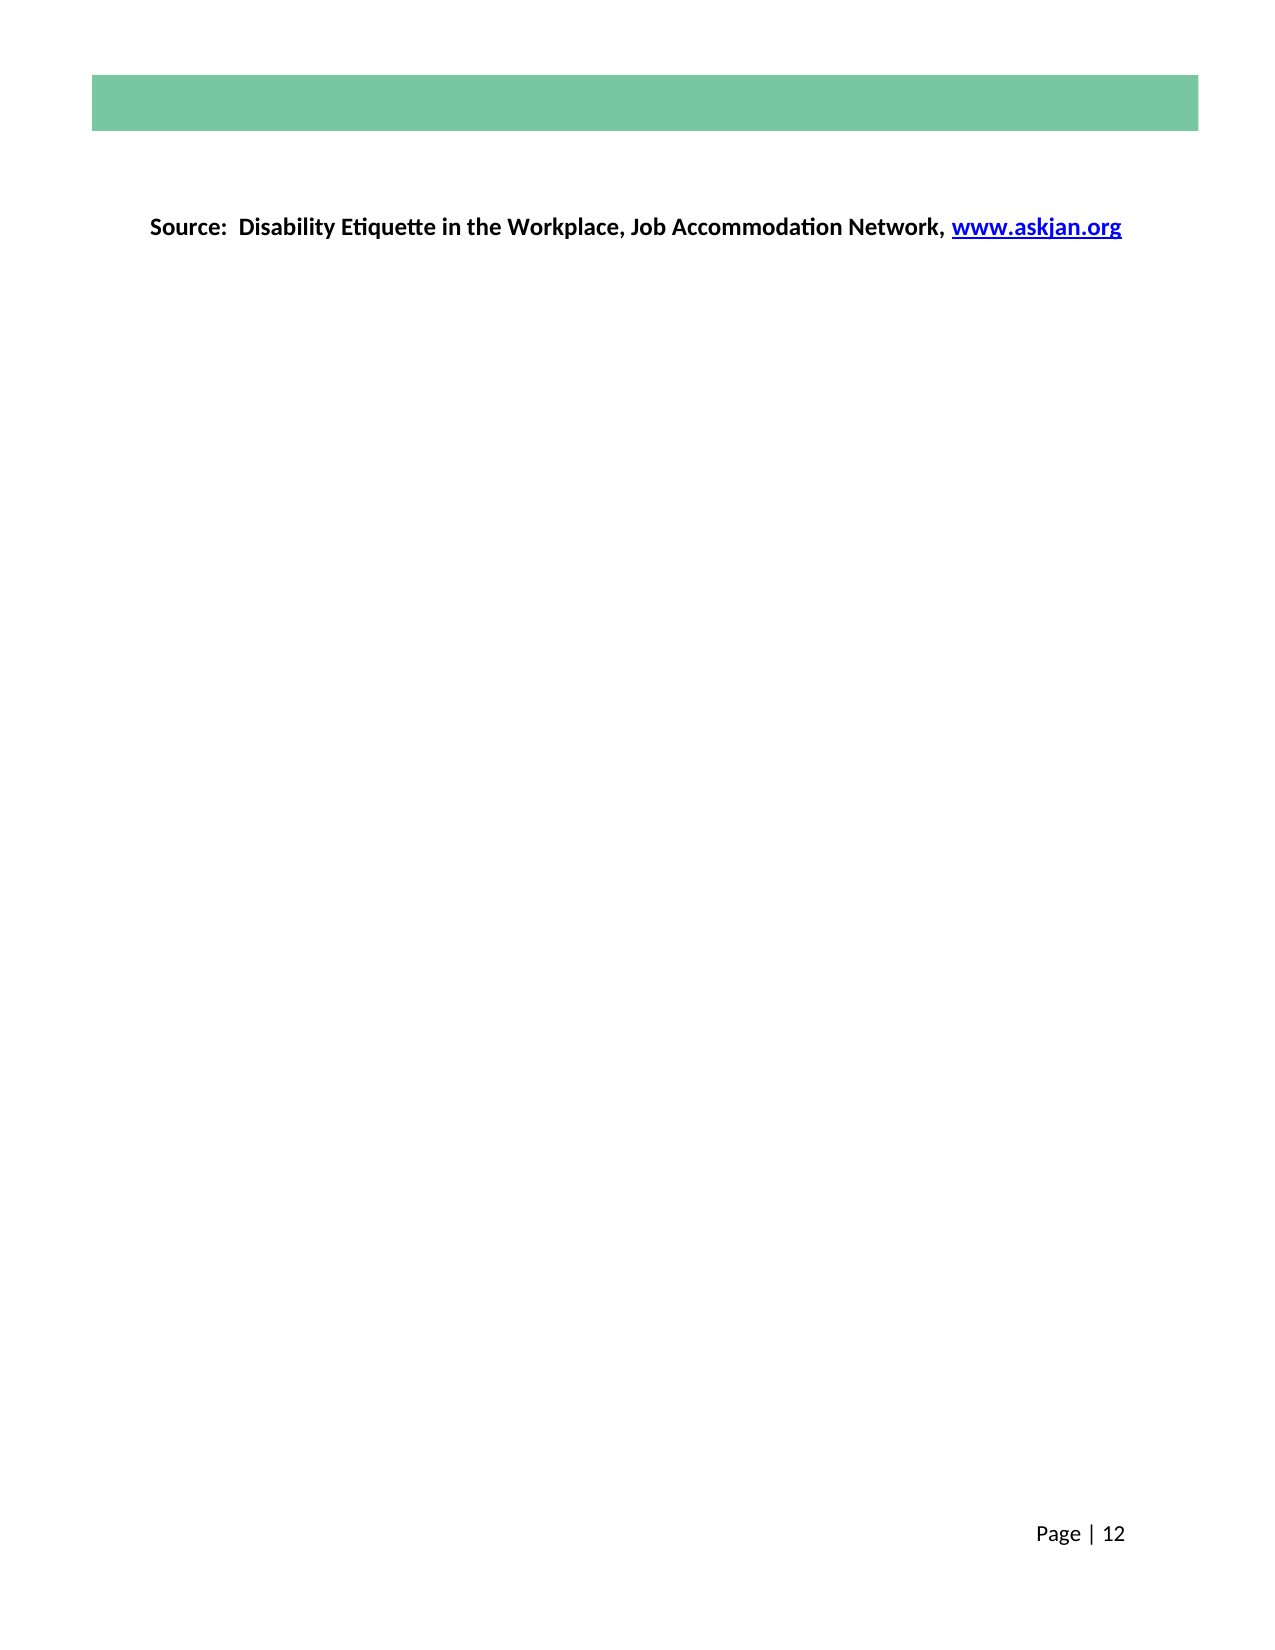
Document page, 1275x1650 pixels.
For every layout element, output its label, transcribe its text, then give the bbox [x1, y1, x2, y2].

text Source: Disability Etiquette in the Workplace, Job Accommodation Network, www.askjan.org [150, 211, 1125, 242]
